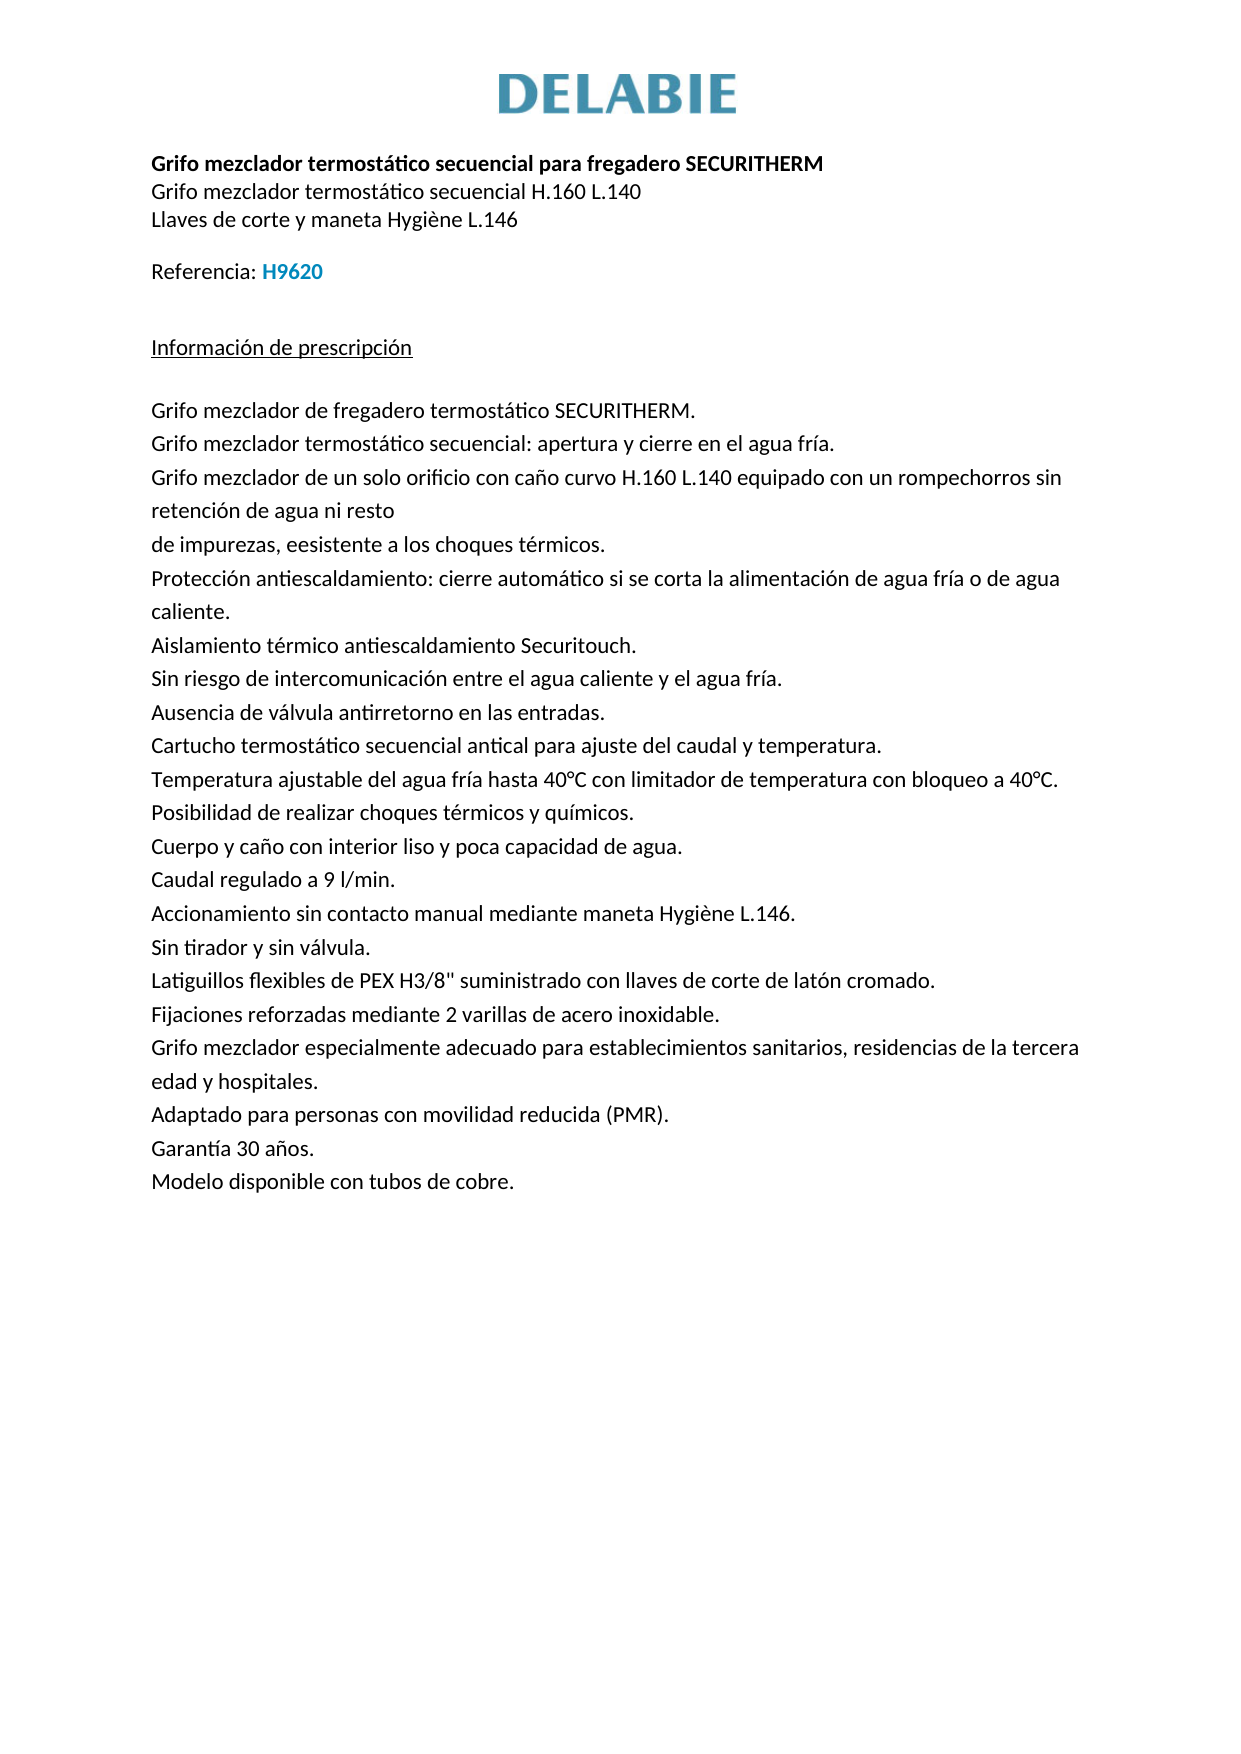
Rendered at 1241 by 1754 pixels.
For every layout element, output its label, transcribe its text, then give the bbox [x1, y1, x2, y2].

picture [497, 74, 738, 114]
text Llaves de corte y maneta Hygiène L.146 [151, 205, 1084, 233]
text Caudal regulado a 9 l/min. [151, 866, 1084, 894]
text Grifo mezclador termostático secuencial para fregadero SECURITHERM [151, 149, 1084, 177]
text Referencia: H9620 [151, 257, 1084, 285]
text Grifo mezclador termostático secuencial H.160 L.140 [151, 177, 1084, 205]
text Grifo mezclador de fregadero termostático SECURITHERM. [151, 396, 1084, 424]
text Sin riesgo de intercomunicación entre el agua caliente y el agua fría. [151, 664, 1084, 692]
text Ausencia de válvula antirretorno en las entradas. [151, 698, 1084, 726]
text Adaptado para personas con movilidad reducida (PMR). [151, 1100, 1084, 1128]
text Garantía 30 años. [151, 1134, 1084, 1162]
text Sin tirador y sin válvula. [151, 933, 1084, 961]
text Accionamiento sin contacto manual mediante maneta Hygiène L.146. [151, 899, 1084, 927]
text Latiguillos flexibles de PEX H3/8" suministrado con llaves de corte de latón cromado. [151, 966, 1084, 994]
text Fijaciones reforzadas mediante 2 varillas de acero inoxidable. [151, 1000, 1084, 1028]
text Temperatura ajustable del agua fría hasta 40°C con limitador de temperatura con bloqueo a 40°C. [151, 765, 1084, 793]
text Grifo mezclador especialmente adecuado para establecimientos sanitarios, residencias de la tercera edad y hospitales. [151, 1033, 1084, 1095]
text Protección antiescaldamiento: cierre automático si se corta la alimentación de agua fría o de agua caliente. [151, 564, 1084, 625]
text Grifo mezclador de un solo orificio con caño curvo H.160 L.140 equipado con un rompechorros sin retención de agua ni resto [151, 463, 1084, 525]
text Cartucho termostático secuencial antical para ajuste del caudal y temperatura. [151, 731, 1084, 759]
text Información de prescripción [151, 333, 1084, 361]
text de impurezas, eesistente a los choques térmicos. [151, 530, 1084, 558]
text Posibilidad de realizar choques térmicos y químicos. [151, 798, 1084, 827]
text Cuerpo y caño con interior liso y poca capacidad de agua. [151, 832, 1084, 860]
text Aislamiento térmico antiescaldamiento Securitouch. [151, 631, 1084, 659]
text Modelo disponible con tubos de cobre. [151, 1167, 1084, 1196]
text Grifo mezclador termostático secuencial: apertura y cierre en el agua fría. [151, 429, 1084, 458]
